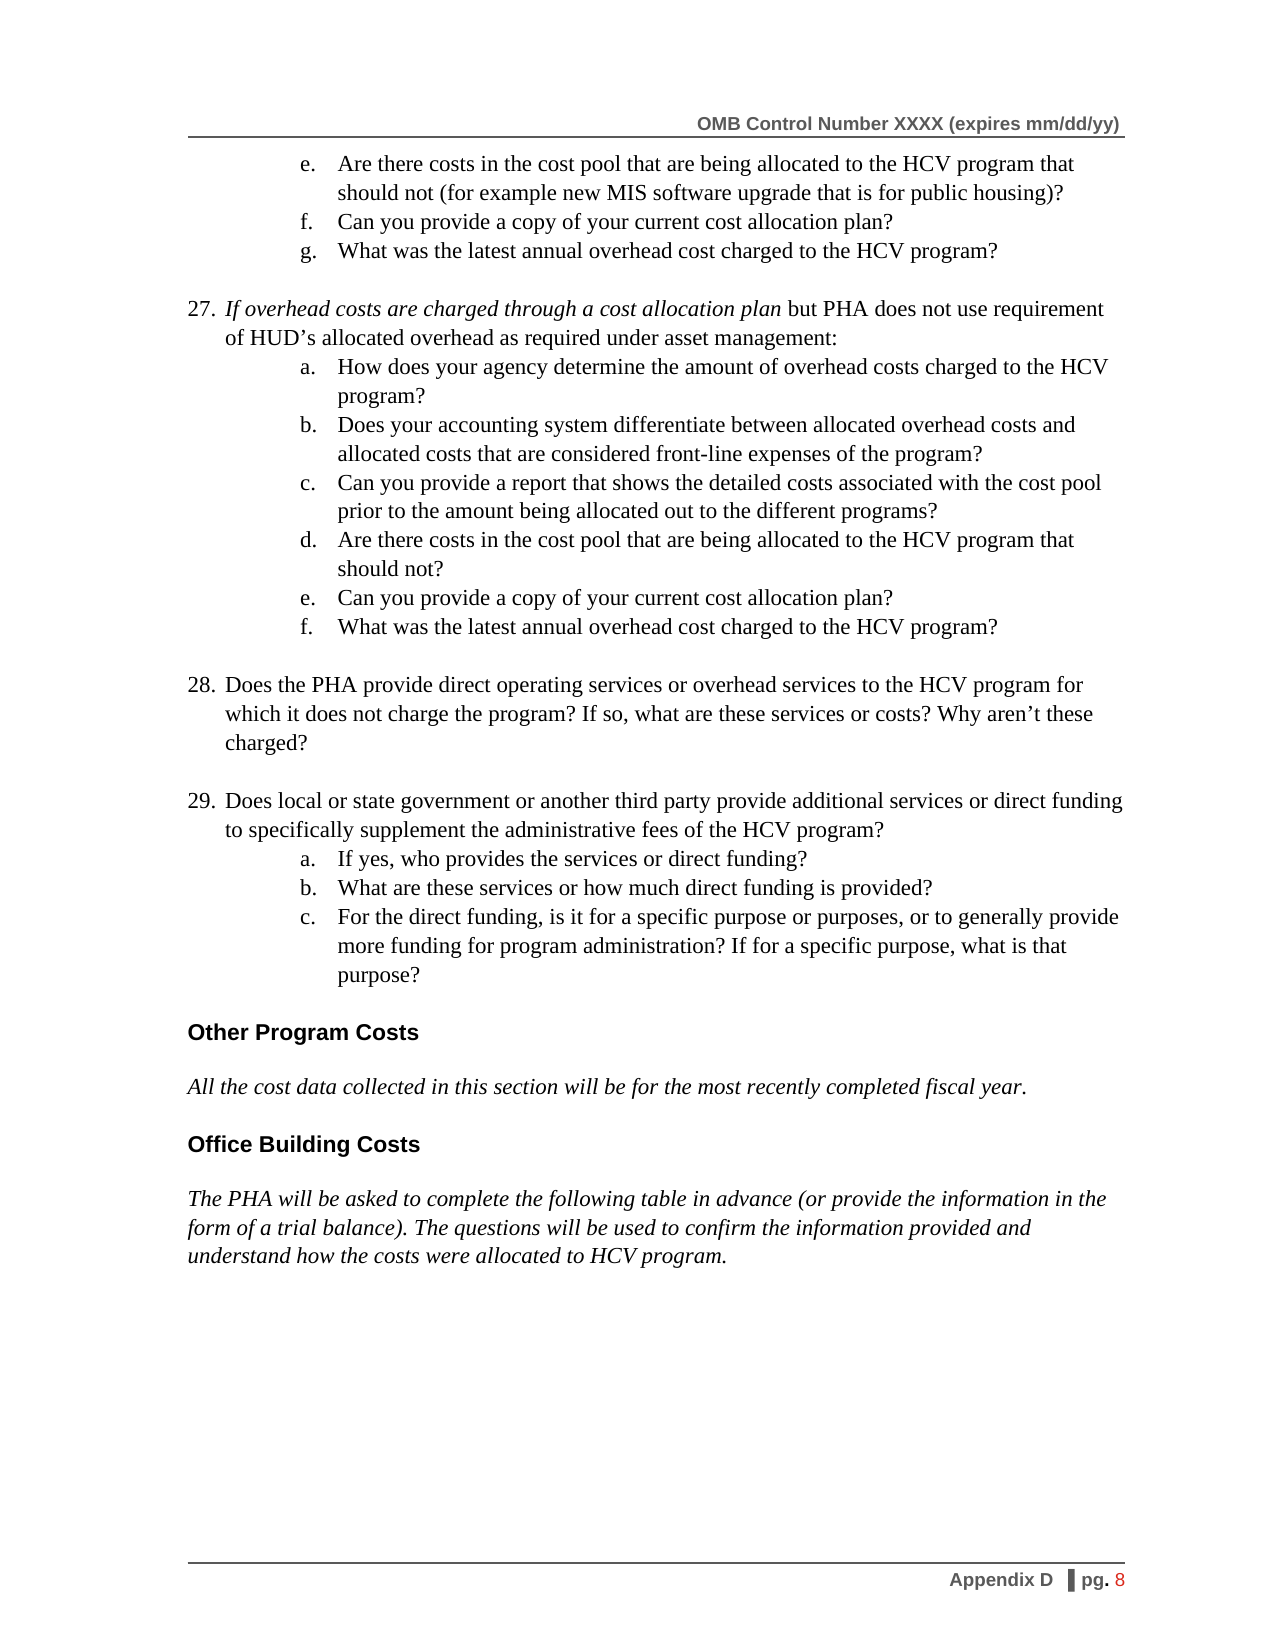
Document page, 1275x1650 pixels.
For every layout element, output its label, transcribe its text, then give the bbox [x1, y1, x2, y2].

list Does local or state government or another third party provide additional services or direct funding to specifically supplement the administrative fees of the HCV program? [187, 787, 1125, 842]
list Does your accounting system differentiate between allocated overhead costs and allocated costs that are considered front-line expenses of the program? [300, 411, 1125, 466]
list How does your agency determine the amount of overhead costs charged to the HCV program? [300, 353, 1125, 408]
list Can you provide a copy of your current cost allocation plan? [300, 208, 1125, 234]
list Can you provide a copy of your current cost allocation plan? [300, 584, 1125, 611]
list For the direct funding, is it for a specific purpose or purposes, or to generally provide more funding for program administration? If for a specific purpose, what is that purpose? [300, 903, 1125, 987]
list Are there costs in the cost pool that are being allocated to the HCV program that should not? [300, 526, 1125, 582]
list Does the PHA provide direct operating services or overhead services to the HCV program for which it does not charge the program? If so, what are these services or costs? Why aren’t these charged? [187, 671, 1125, 756]
list What was the latest annual overhead cost charged to the HCV program? [300, 237, 1125, 263]
text Office Building Costs [187, 1131, 1125, 1157]
list What was the latest annual overhead cost charged to the HCV program? [300, 613, 1125, 640]
list Are there costs in the cost pool that are being allocated to the HCV program that should not (for example new MIS software upgrade that is for public housing)? [300, 150, 1125, 205]
text All the cost data collected in this section will be for the most recently completed fiscal year. [187, 1073, 1125, 1099]
list If yes, who provides the services or direct funding? [300, 845, 1125, 871]
text The PHA will be asked to complete the following table in advance (or provide the information in the form of a trial balance). The questions will be used to confirm the information provided and understand how the costs were allocated to HCV program. [187, 1184, 1125, 1269]
list What are these services or how much direct funding is provided? [300, 874, 1125, 900]
text Other Program Costs [187, 1019, 1125, 1045]
list If overhead costs are charged through a cost allocation plan but PHA does not use requirement of HUD’s allocated overhead as required under asset management: [187, 295, 1125, 350]
